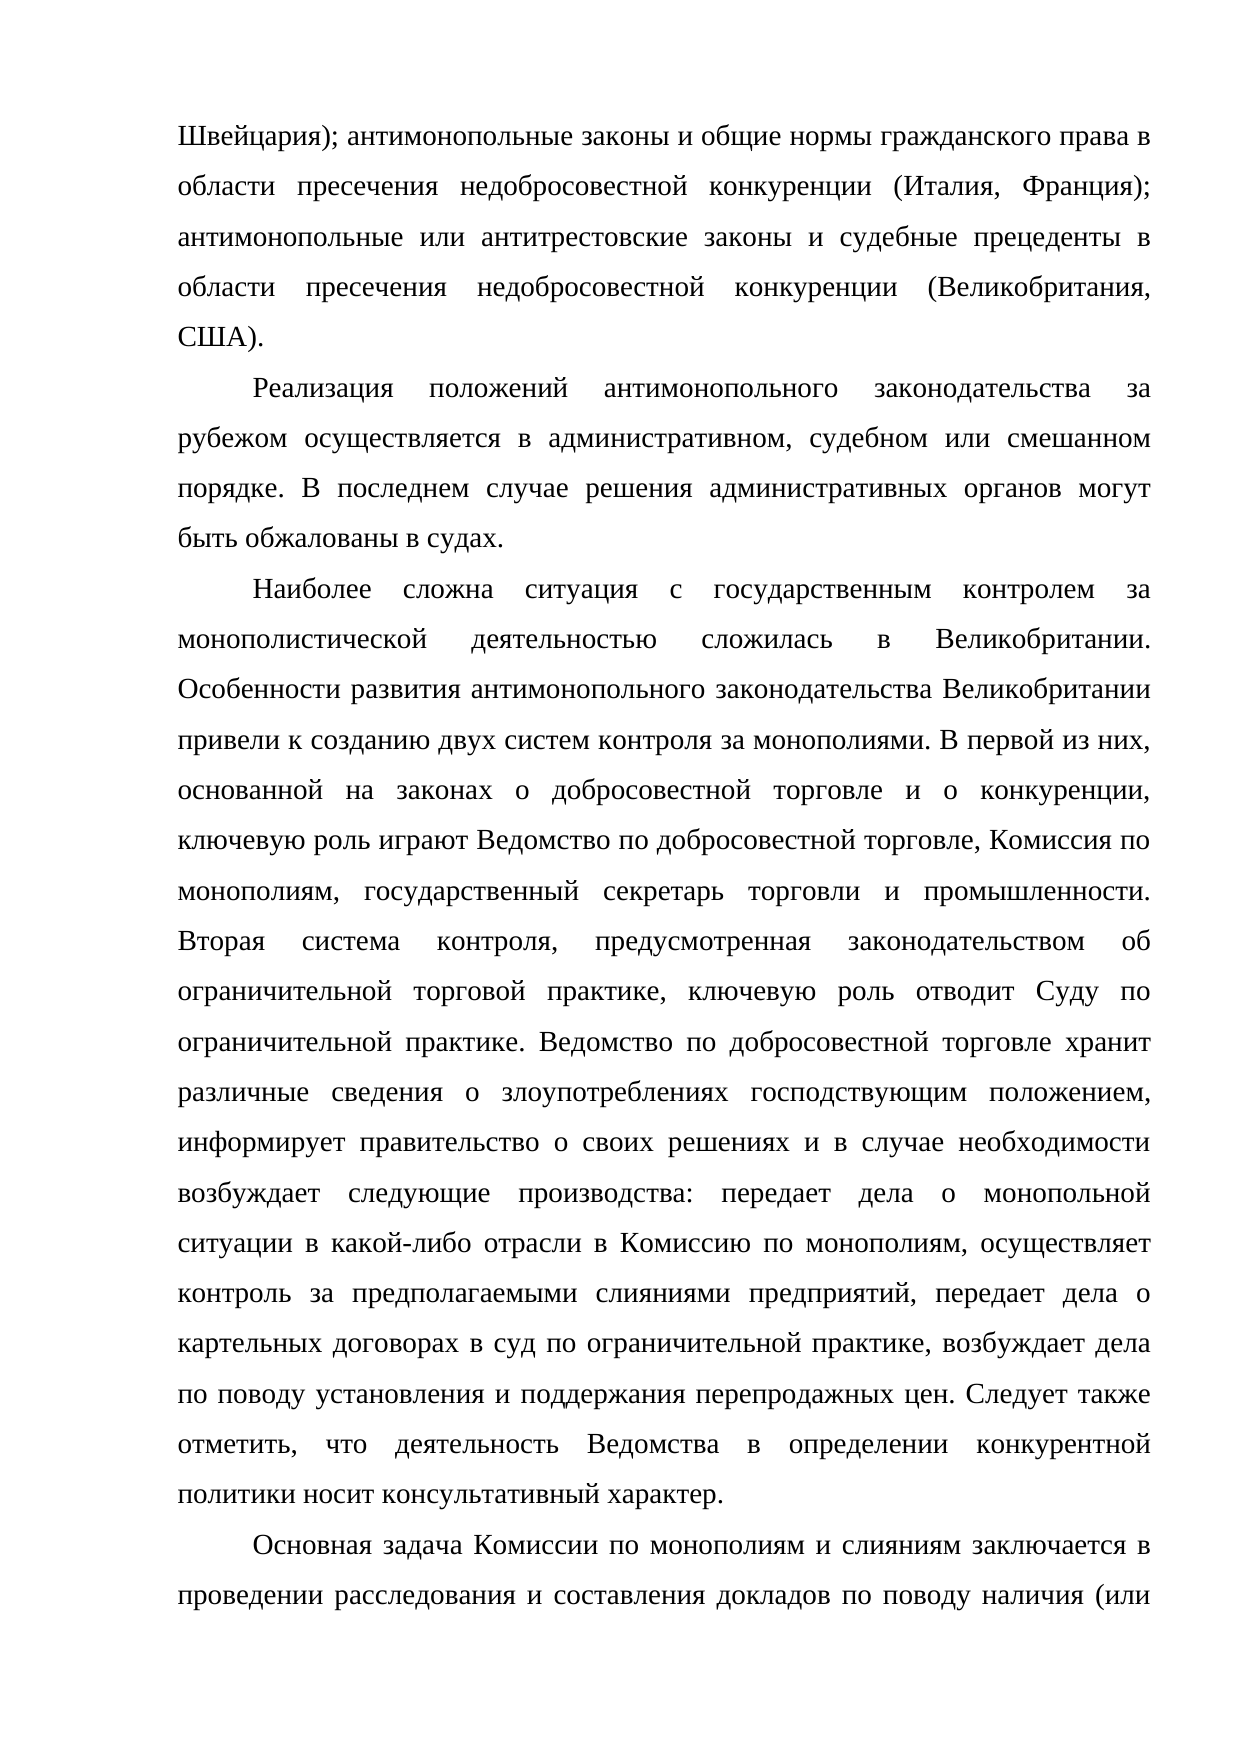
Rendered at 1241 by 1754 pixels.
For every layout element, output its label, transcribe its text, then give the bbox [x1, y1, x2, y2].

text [177, 1527, 1152, 1611]
text Наиболее сложна ситуация с государственным контролем за монополистической деятельностью сложилась в Великобритании. Особенности развития антимонопольного законодательства Великобритании привели к созданию двух систем контроля за монополиями. В первой из них, основанной на законах о добросовестной торговле и о конкуренции, ключевую роль играют Ведомство по добросовестной торговле, Комиссия по монополиям, государственный секретарь торговли и промышленности. Вторая система контроля, предусмотренная законодательством об ограничительной торговой практике, ключевую роль отводит Суду по ограничительной практике. Ведомство по добросовестной торговле хранит различные сведения о злоупотреблениях господствующим положением, информирует правительство о своих решениях и в случае необходимости возбуждает следующие производства: передает дела о монопольной ситуации в какой-либо отрасли в Комиссию по монополиям, осуществляет контроль за предполагаемыми слияниями предприятий, передает дела о картельных договорах в суд по ограничительной практике, возбуждает дела по поводу установления и поддержания перепродажных цен. Следует также отметить, что деятельность Ведомства в определении конкурентной политики носит консультативный характер. [177, 571, 1152, 1510]
text Реализация положений антимонопольного законодательства за рубежом осуществляется в административном, судебном или смешанном порядке. В последнем случае решения административных органов могут быть обжалованы в судах. [177, 370, 1152, 554]
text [177, 118, 1152, 353]
